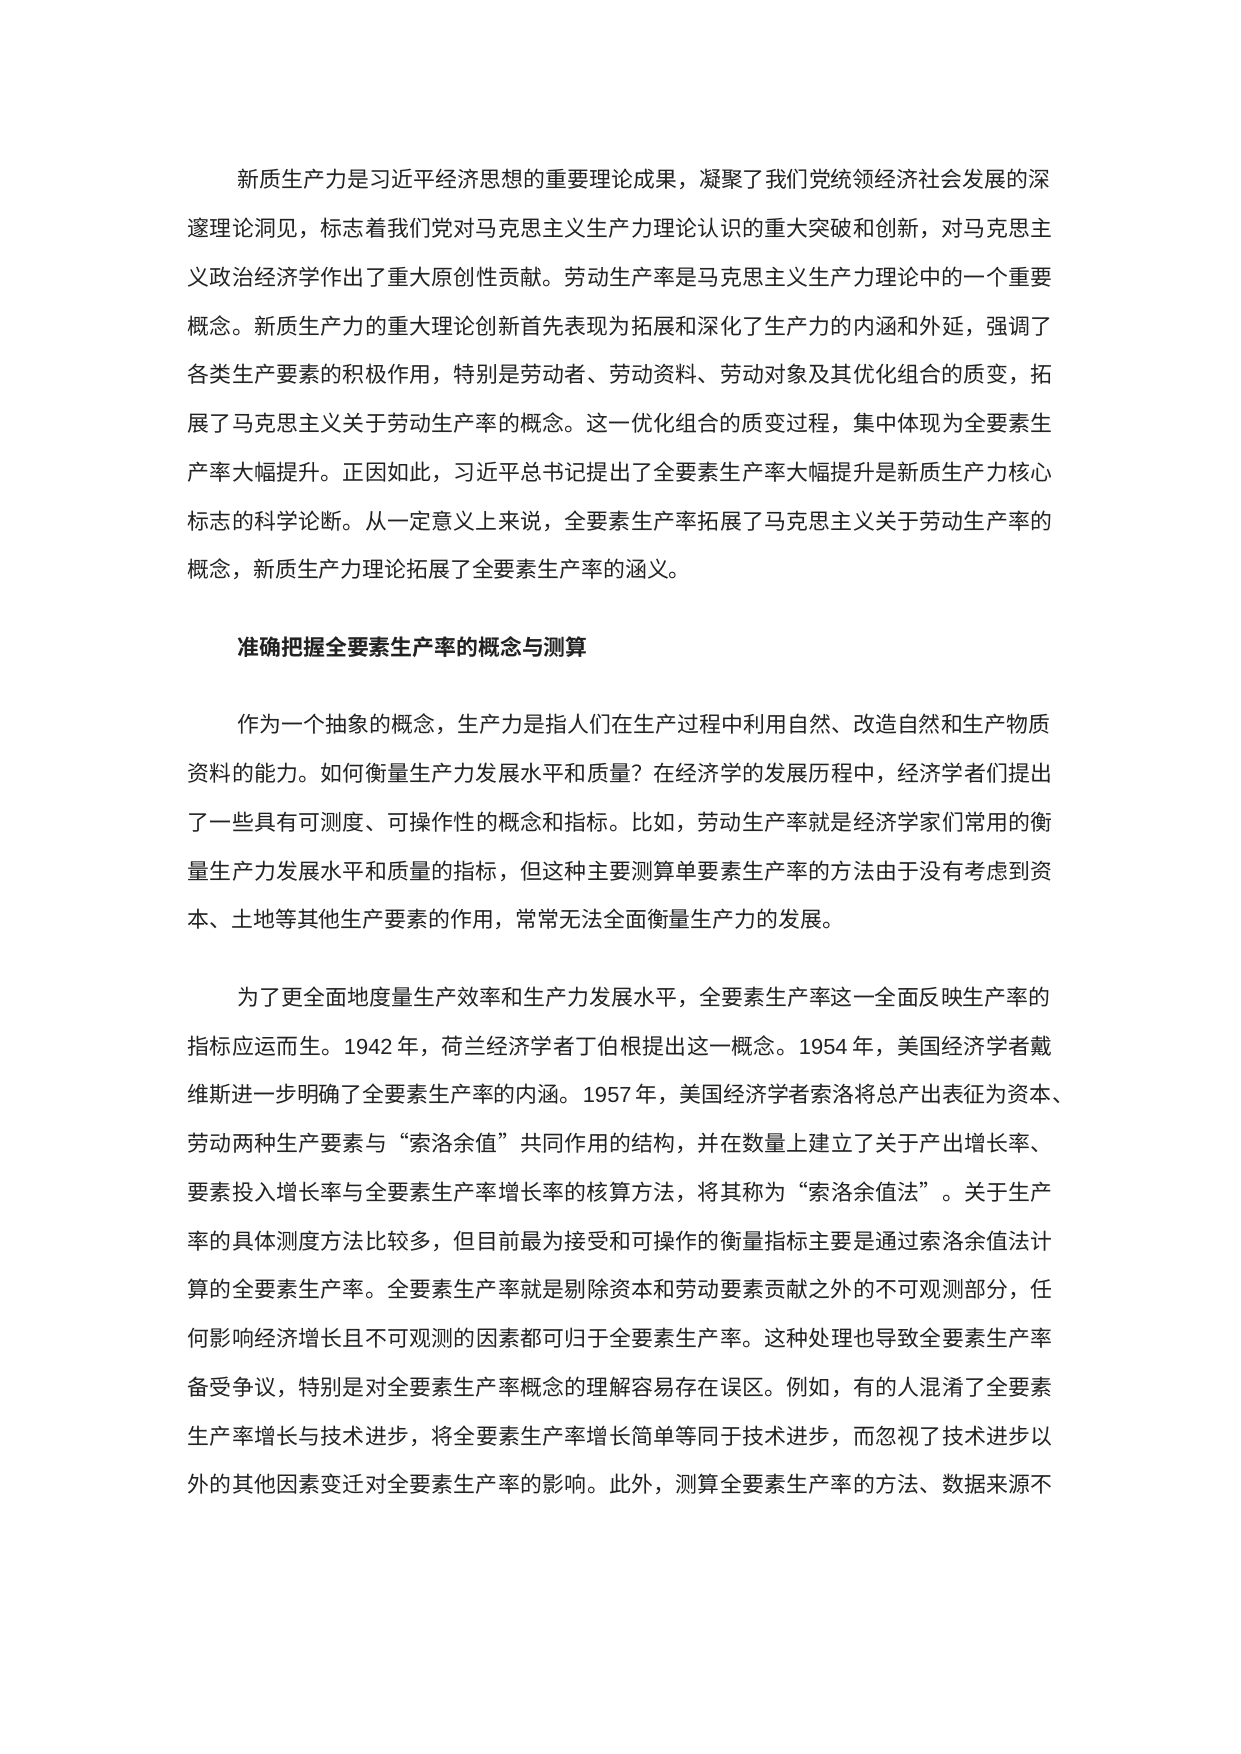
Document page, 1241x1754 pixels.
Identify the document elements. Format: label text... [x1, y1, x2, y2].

text 准确把握全要素生产率的概念与测算 [187, 629, 1053, 662]
text 作为一个抽象的概念，生产力是指人们在生产过程中利用自然、改造自然和生产物质资料的能力。如何衡量生产力发展水平和质量？在经济学的发展历程中，经济学者们提出了一些具有可测度、可操作性的概念和指标。比如，劳动生产率就是经济学家们常用的衡量生产力发展水平和质量的指标，但这种主要测算单要素生产率的方法由于没有考虑到资本、土地等其他生产要素的作用，常常无法全面衡量生产力的发展。 [187, 707, 1053, 934]
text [187, 979, 1053, 1499]
text 新质生产力是习近平经济思想的重要理论成果，凝聚了我们党统领经济社会发展的深邃理论洞见，标志着我们党对马克思主义生产力理论认识的重大突破和创新，对马克思主义政治经济学作出了重大原创性贡献。劳动生产率是马克思主义生产力理论中的一个重要概念。新质生产力的重大理论创新首先表现为拓展和深化了生产力的内涵和外延，强调了各类生产要素的积极作用，特别是劳动者、劳动资料、劳动对象及其优化组合的质变，拓展了马克思主义关于劳动生产率的概念。这一优化组合的质变过程，集中体现为全要素生产率大幅提升。正因如此，习近平总书记提出了全要素生产率大幅提升是新质生产力核心标志的科学论断。从一定意义上来说，全要素生产率拓展了马克思主义关于劳动生产率的概念，新质生产力理论拓展了全要素生产率的涵义。 [187, 162, 1053, 584]
